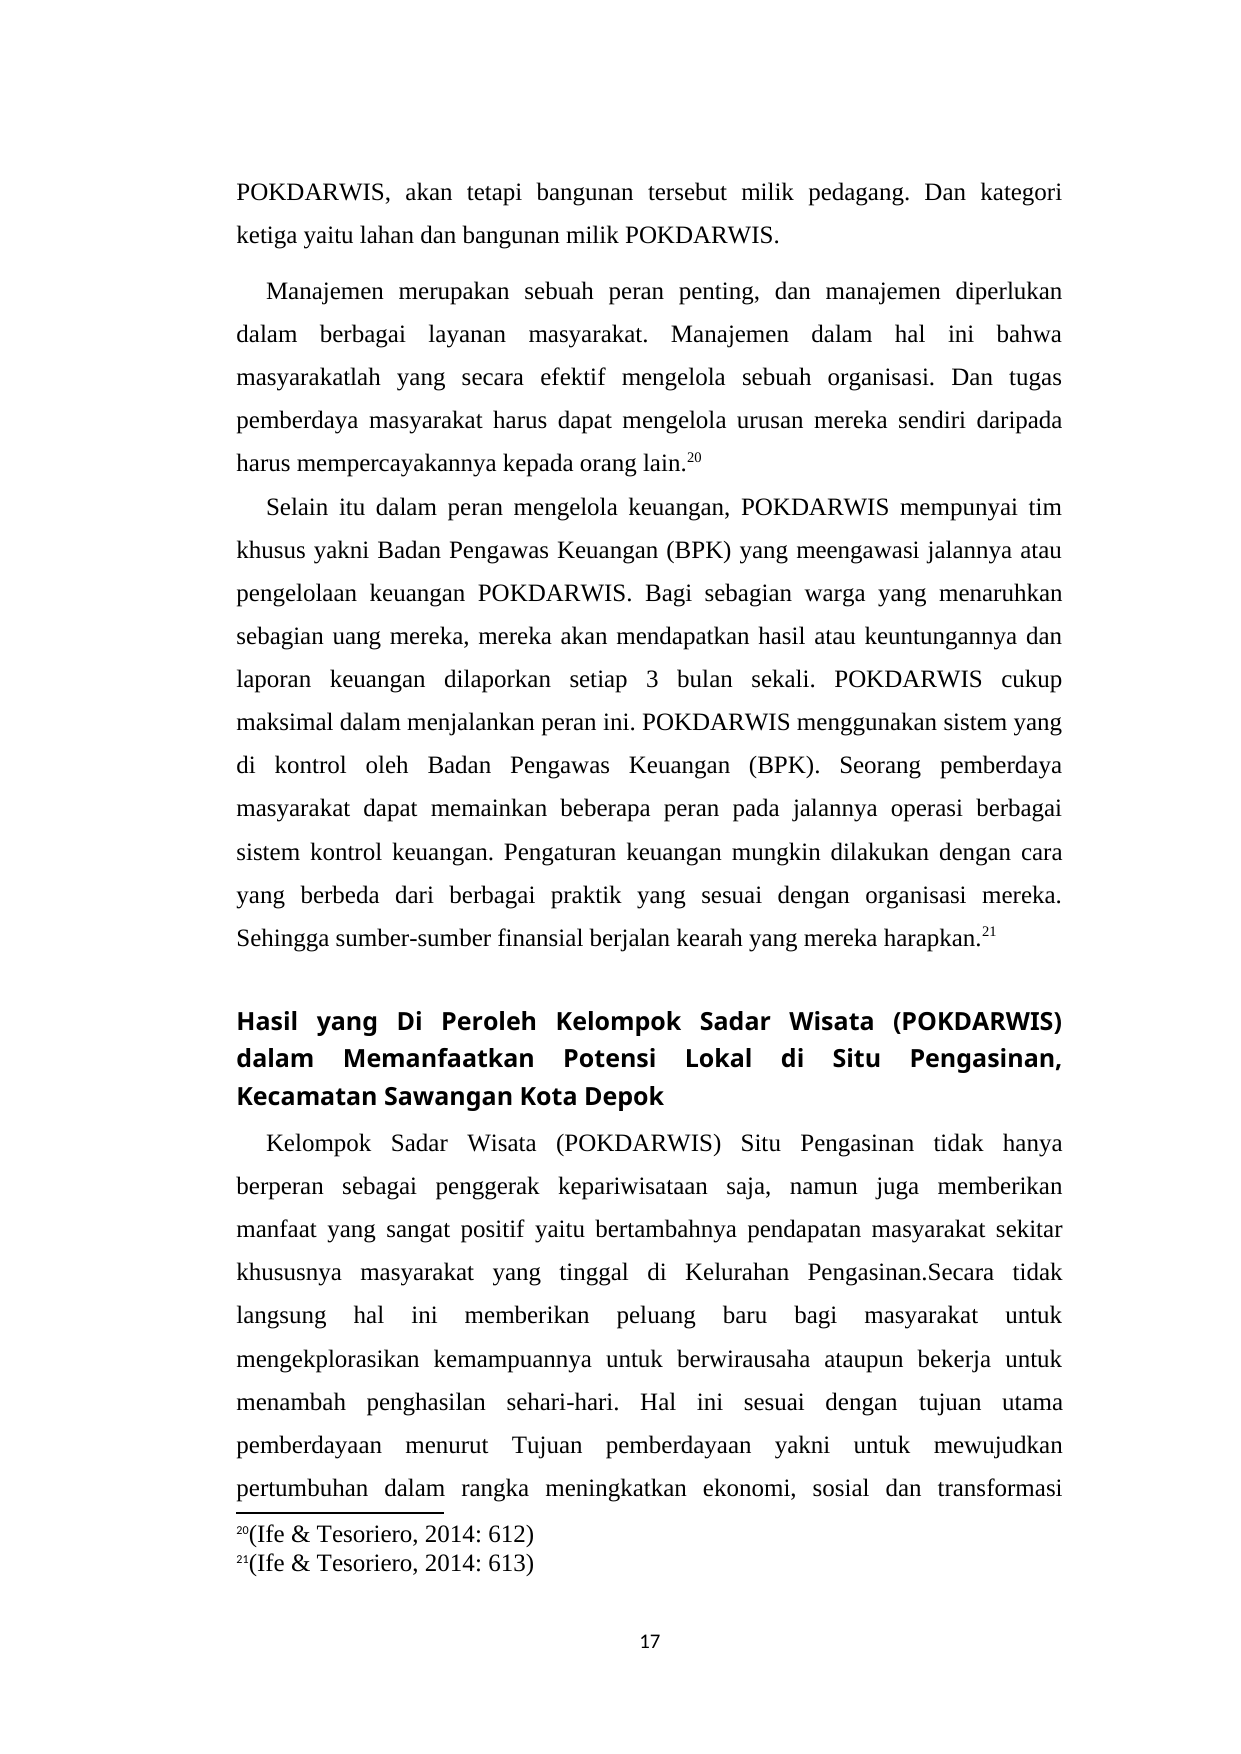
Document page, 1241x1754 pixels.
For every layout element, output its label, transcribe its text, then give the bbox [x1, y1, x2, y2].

text Selain itu dalam peran mengelola keuangan, POKDARWIS mempunyai tim khusus yakni Badan Pengawas Keuangan (BPK) yang meengawasi jalannya atau pengelolaan keuangan POKDARWIS. Bagi sebagian warga yang menaruhkan sebagian uang mereka, mereka akan mendapatkan hasil atau keuntungannya dan laporan keuangan dilaporkan setiap 3 bulan sekali. POKDARWIS cukup maksimal dalam menjalankan peran ini. POKDARWIS menggunakan sistem yang di kontrol oleh Badan Pengawas Keuangan (BPK). Seorang pemberdaya masyarakat dapat memainkan beberapa peran pada jalannya operasi berbagai sistem kontrol keuangan. Pengaturan keuangan mungkin dilakukan dengan cara yang berbeda dari berbagai praktik yang sesuai dengan organisasi mereka. Sehingga sumber-sumber finansial berjalan kearah yang mereka harapkan. [236, 492, 1063, 952]
subtitle Hasil yang Di Peroleh Kelompok Sadar Wisata (POKDARWIS) dalam Memanfaatkan Potensi Lokal di Situ Pengasinan, Kecamatan Sawangan Kota Depok [236, 1003, 1063, 1112]
text Manajemen merupakan sebuah peran penting, dan manajemen diperlukan dalam berbagai layanan masyarakat. Manajemen dalam hal ini bahwa masyarakatlah yang secara efektif mengelola sebuah organisasi. Dan tugas pemberdaya masyarakat harus dapat mengelola urusan mereka sendiri daripada harus mempercayakannya kepada orang lain. [236, 276, 1063, 477]
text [236, 1128, 1063, 1502]
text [236, 177, 1063, 249]
